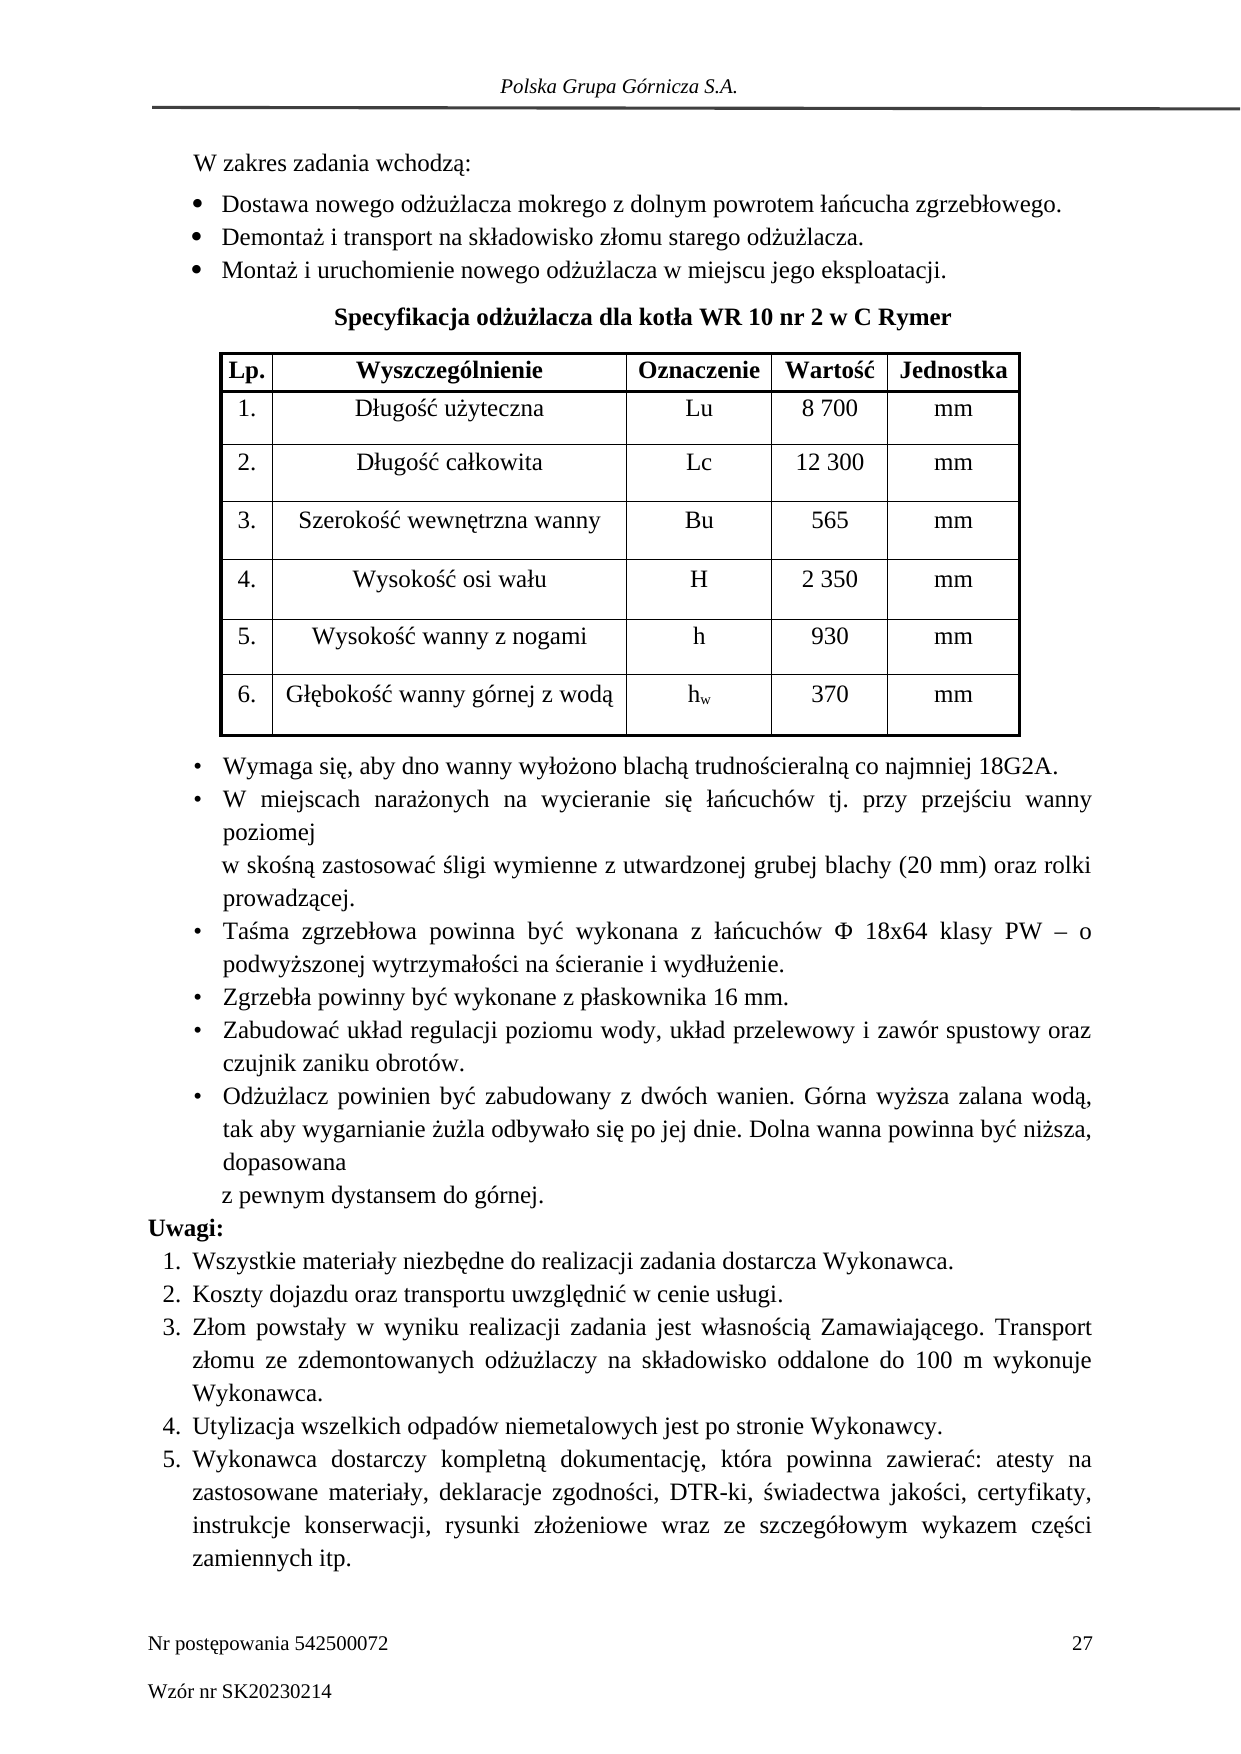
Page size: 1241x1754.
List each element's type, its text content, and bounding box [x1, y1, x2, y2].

table_cell 565 [772, 502, 887, 559]
table_cell mm [888, 620, 1018, 674]
table_header Wyszczególnienie [273, 355, 626, 389]
text 4. Utylizacja wszelkich odpadów niemetalowych jest po stronie Wykonawcy. [162, 1411, 1093, 1440]
table_cell hw [627, 675, 771, 734]
list Dostawa nowego odżużlacza mokrego z dolnym powrotem łańcucha zgrzebłowego. [193, 189, 1093, 218]
table_cell Długość całkowita [273, 445, 626, 501]
table_cell 1. [223, 393, 272, 444]
text W zakres zadania wchodzą: [148, 148, 1093, 176]
table_cell Wysokość osi wału [273, 560, 626, 618]
table_header Wartość [772, 355, 887, 389]
table_header Oznaczenie [627, 355, 771, 389]
table_cell Lc [627, 445, 771, 501]
table_cell 2 350 [772, 560, 887, 618]
table_cell Lu [627, 393, 771, 444]
text 2. Koszty dojazdu oraz transportu uwzględnić w cenie usługi. [162, 1279, 1093, 1308]
table_cell 930 [772, 620, 887, 674]
text w skośną zastosować śligi wymienne z utwardzonej grubej blachy (20 mm) oraz rolki prowadzącej. [221, 850, 1093, 912]
table_cell h [627, 620, 771, 674]
table_cell Wysokość wanny z nogami [273, 620, 626, 674]
text • Taśma zgrzebłowa powinna być wykonana z łańcuchów Φ 18x64 klasy PW – o podwyższonej wytrzymałości na ścieranie i wydłużenie. [193, 916, 1093, 978]
table_cell 8 700 [772, 393, 887, 444]
table_cell 3. [223, 502, 272, 559]
table_cell Bu [627, 502, 771, 559]
table_cell mm [888, 393, 1018, 444]
table_cell 2. [223, 445, 272, 501]
text • Zabudować układ regulacji poziomu wody, układ przelewowy i zawór spustowy oraz czujnik zaniku obrotów. [193, 1015, 1093, 1077]
list Demontaż i transport na składowisko złomu starego odżużlacza. [192, 222, 1093, 251]
table_header Jednostka [888, 355, 1018, 389]
table_cell 370 [772, 675, 887, 734]
table_cell H [627, 560, 771, 618]
text Specyfikacja odżużlacza dla kotła WR 10 nr 2 w C Rymer [193, 302, 1093, 331]
text • W miejscach narażonych na wycieranie się łańcuchów tj. przy przejściu wanny poziomej [193, 784, 1093, 846]
table_cell Szerokość wewnętrzna wanny [273, 502, 626, 559]
table_header Lp. [223, 355, 272, 389]
text z pewnym dystansem do górnej. [221, 1180, 1093, 1209]
list Montaż i uruchomienie nowego odżużlacza w miejscu jego eksploatacji. [192, 255, 1093, 284]
text 1. Wszystkie materiały niezbędne do realizacji zadania dostarcza Wykonawca. [162, 1246, 1093, 1275]
table_cell mm [888, 675, 1018, 734]
text • Odżużlacz powinien być zabudowany z dwóch wanien. Górna wyższa zalana wodą, tak aby wygarnianie żużla odbywało się po jej dnie. Dolna wanna powinna być niższa, dopasowana [193, 1081, 1093, 1176]
table_cell mm [888, 560, 1018, 618]
table_cell 5. [223, 620, 272, 674]
text 5. Wykonawca dostarczy kompletną dokumentację, która powinna zawierać: atesty na zastosowane materiały, deklaracje zgodności, DTR-ki, świadectwa jakości, certyfikaty, instrukcje konserwacji, rysunki złożeniowe wraz ze szczegółowym wykazem części zamiennych itp. [162, 1444, 1093, 1572]
text • Zgrzebła powinny być wykonane z płaskownika 16 mm. [193, 982, 1093, 1011]
table_cell mm [888, 502, 1018, 559]
text • Wymaga się, aby dno wanny wyłożono blachą trudnościeralną co najmniej 18G2A. [193, 751, 1093, 779]
text 3. Złom powstały w wyniku realizacji zadania jest własnością Zamawiającego. Transport złomu ze zdemontowanych odżużlaczy na składowisko oddalone do 100 m wykonuje Wykonawca. [162, 1312, 1093, 1407]
table_cell 4. [223, 560, 272, 618]
table_cell Głębokość wanny górnej z wodą [273, 675, 626, 734]
table_cell 12 300 [772, 445, 887, 501]
table_cell mm [888, 445, 1018, 501]
text Uwagi: [148, 1213, 1093, 1242]
table_cell 6. [223, 675, 272, 734]
table_cell Długość użyteczna [273, 393, 626, 444]
